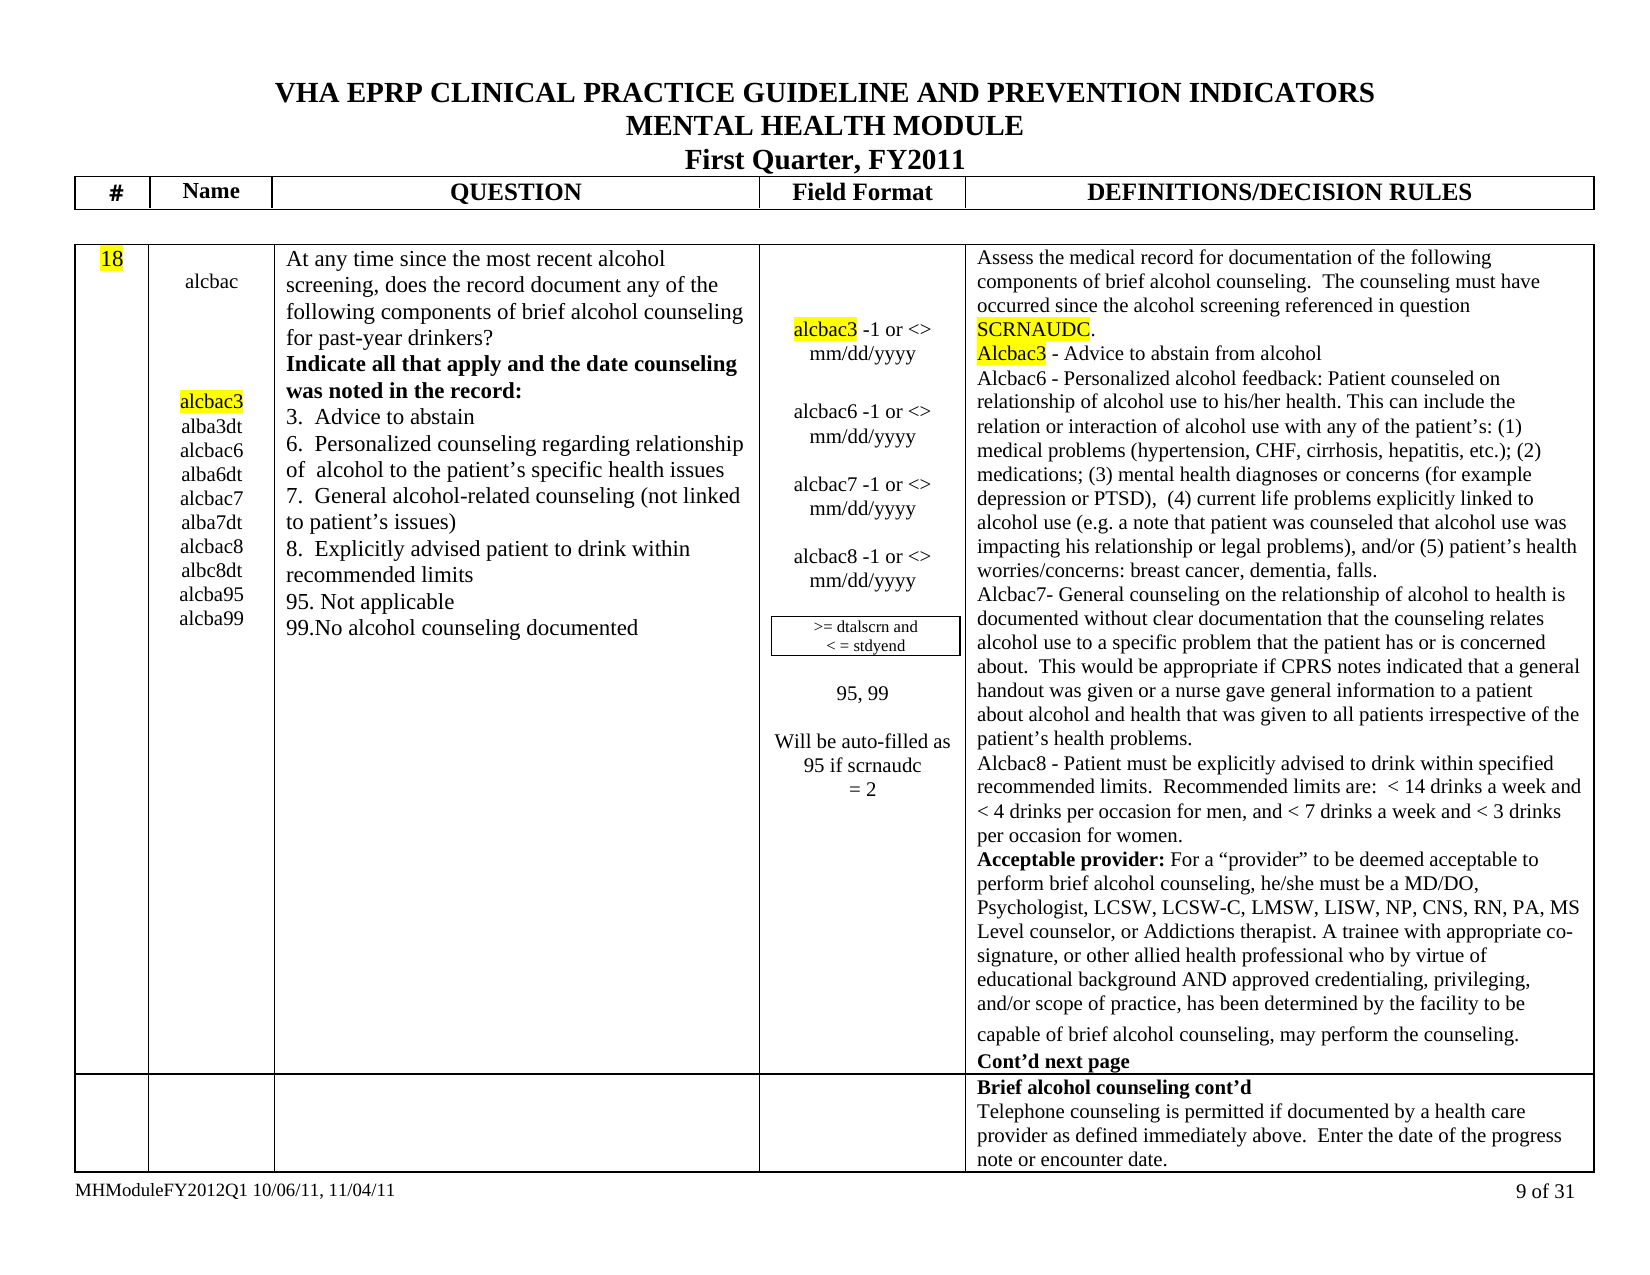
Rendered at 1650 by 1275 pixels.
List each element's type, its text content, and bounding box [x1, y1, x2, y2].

table_cell [149, 1075, 274, 1171]
table_cell Assess the medical record for documentation of the following components of brief alcohol counseling. The counseling must have occurred since the alcohol screening referenced in question SCRNAUDC. Alcbac3 - Advice to abstain from alcohol Alcbac6 - Personalized alcohol feedback: Patient counseled on relationship of alcohol use to his/her health. This can include the relation or interaction of alcohol use with any of the patient’s: (1) medical problems (hypertension, CHF, cirrhosis, hepatitis, etc.); (2) medications; (3) mental health diagnoses or concerns (for example depression or PTSD), (4) current life problems explicitly linked to alcohol use (e.g. a note that patient was counseled that alcohol use was impacting his relationship or legal problems), and/or (5) patient’s health worries/concerns: breast cancer, dementia, falls. Alcbac7- General counseling on the relationship of alcohol to health is documented without clear documentation that the counseling relates alcohol use to a specific problem that the patient has or is concerned about. This would be appropriate if CPRS notes indicated that a general handout was given or a nurse gave general information to a patient about alcohol and health that was given to all patients irrespective of the patient’s health problems. Alcbac8 - Patient must be explicitly advised to drink within specified recommended limits. Recommended limits are: < 14 drinks a week and < 4 drinks per occasion for men, and < 7 drinks a week and < 3 drinks per occasion for women. Acceptable provider: For a “provider” to be deemed acceptable to perform brief alcohol counseling, he/she must be a MD/DO, Psychologist, LCSW, LCSW-C, LMSW, LISW, NP, CNS, RN, PA, MS Level counselor, or Addictions therapist. A trainee with appropriate co-signature, or other allied health professional who by virtue of educational background AND approved credentialing, privileging, and/or scope of practice, has been determined by the facility to be capable of brief alcohol counseling, may perform the counseling. Cont’d next page [966, 245, 1593, 1073]
table_cell [76, 1075, 148, 1171]
table_cell [275, 1075, 759, 1171]
table_cell [760, 1075, 965, 1171]
table_cell alcbac alcbac3 alba3dt alcbac6 alba6dt alcbac7 alba7dt alcbac8 albc8dt alcba95 alcba99 [149, 245, 274, 1073]
table_cell At any time since the most recent alcohol screening, does the record document any of the following components of brief alcohol counseling for past-year drinkers? Indicate all that apply and the date counseling was noted in the record: 3. Advice to abstain 6. Personalized counseling regarding relationship of alcohol to the patient’s specific health issues 7. General alcohol-related counseling (not linked to patient’s issues) 8. Explicitly advised patient to drink within recommended limits 95. Not applicable 99.No alcohol counseling documented [275, 245, 759, 1073]
table_cell alcbac3 -1 or <> mm/dd/yyyy alcbac6 -1 or <> mm/dd/yyyy alcbac7 -1 or <> mm/dd/yyyy alcbac8 -1 or <> mm/dd/yyyy 95, 99 Will be auto-filled as 95 if scrnaudc = 2 [760, 245, 965, 1073]
table_cell Brief alcohol counseling cont’d Telephone counseling is permitted if documented by a health care provider as defined immediately above. Enter the date of the progress note or encounter date. [966, 1075, 1593, 1171]
table_cell 18 [76, 245, 148, 1073]
